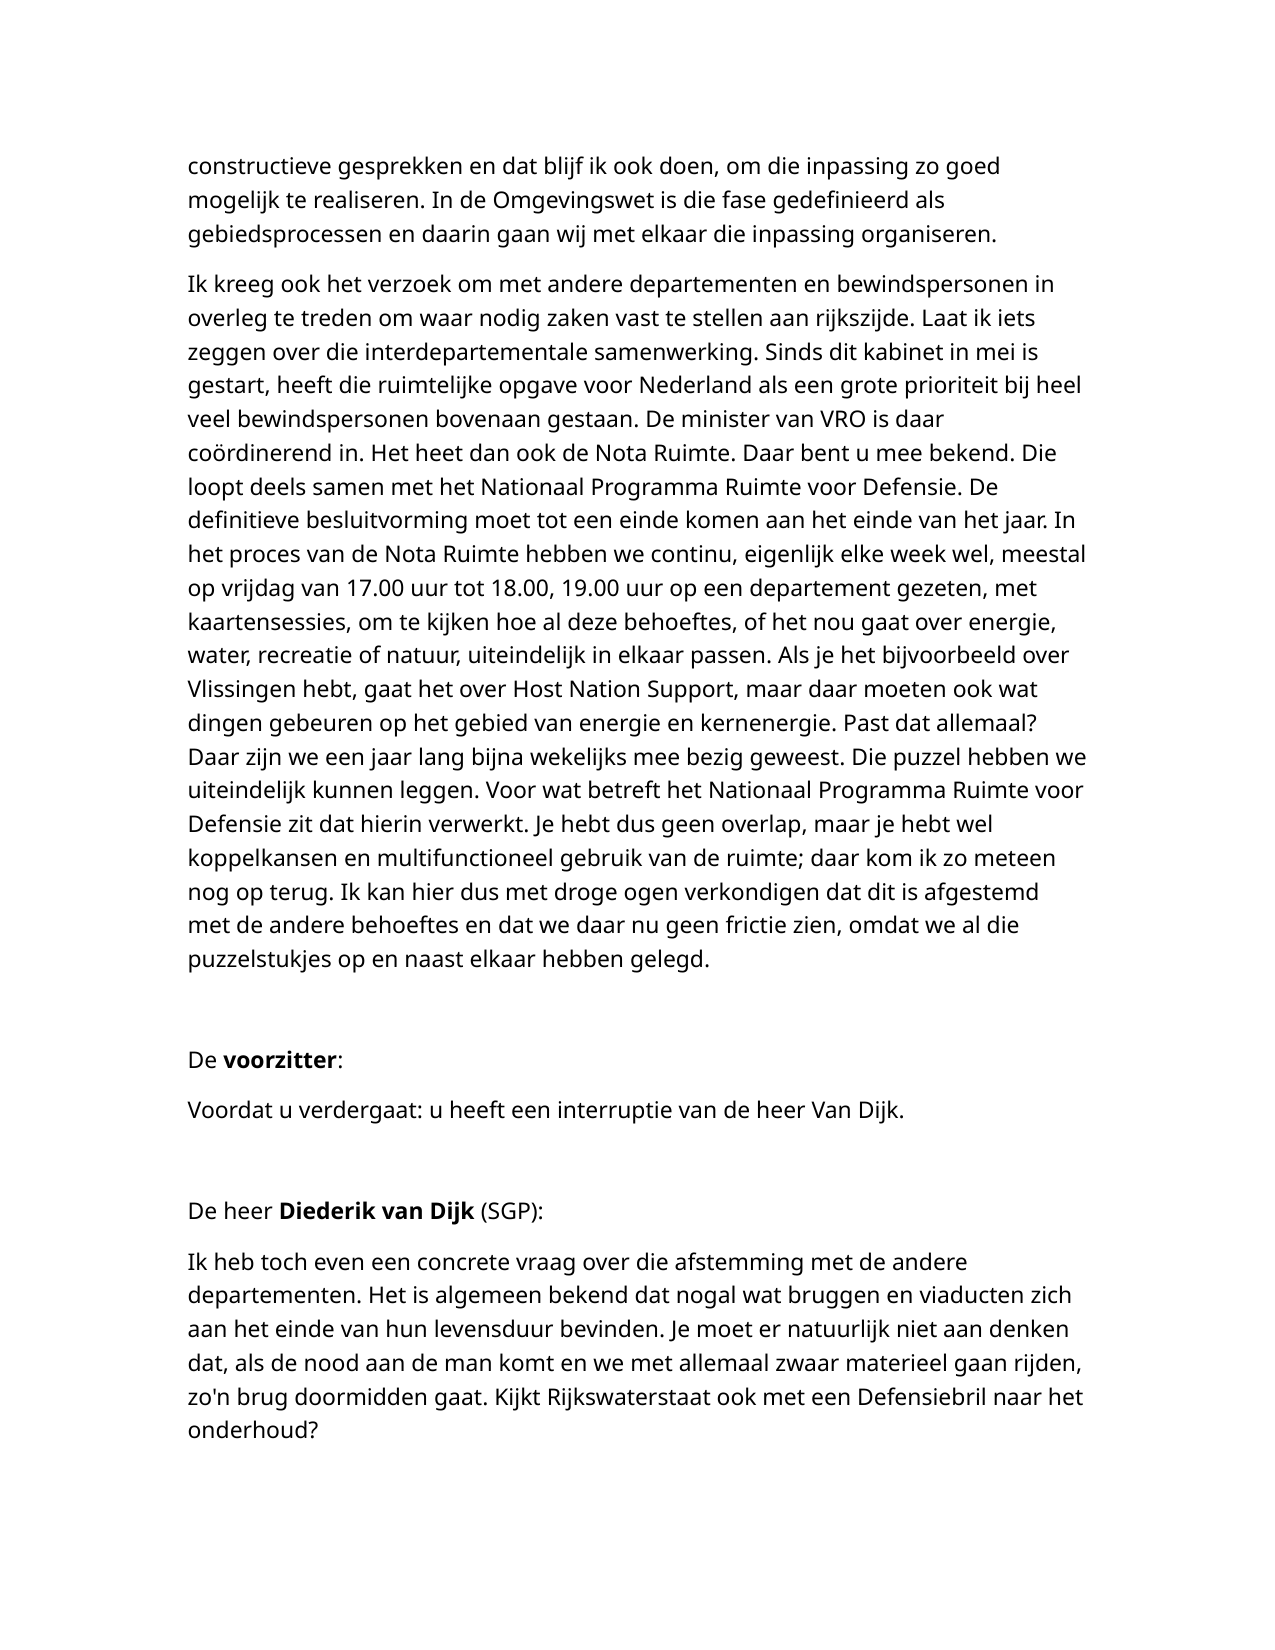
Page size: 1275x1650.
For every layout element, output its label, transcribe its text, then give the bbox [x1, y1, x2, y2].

text De voorzitter: [187, 1044, 1087, 1075]
text Ik heb toch even een concrete vraag over die afstemming met de andere departementen. Het is algemeen bekend dat nogal wat bruggen en viaducten zich aan het einde van hun levensduur bevinden. Je moet er natuurlijk niet aan denken dat, als de nood aan de man komt en we met allemaal zwaar materieel gaan rijden, zo'n brug doormidden gaat. Kijkt Rijkswaterstaat ook met een Defensiebril naar het onderhoud? [187, 1245, 1087, 1445]
text Voordat u verdergaat: u heeft een interruptie van de heer Van Dijk. [187, 1094, 1087, 1125]
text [187, 150, 1087, 249]
text Ik kreeg ook het verzoek om met andere departementen en bewindspersonen in overleg te treden om waar nodig zaken vast te stellen aan rijkszijde. Laat ik iets zeggen over die interdepartementale samenwerking. Sinds dit kabinet in mei is gestart, heeft die ruimtelijke opgave voor Nederland als een grote prioriteit bij heel veel bewindspersonen bovenaan gestaan. De minister van VRO is daar coördinerend in. Het heet dan ook de Nota Ruimte. Daar bent u mee bekend. Die loopt deels samen met het Nationaal Programma Ruimte voor Defensie. De definitieve besluitvorming moet tot een einde komen aan het einde van het jaar. In het proces van de Nota Ruimte hebben we continu, eigenlijk elke week wel, meestal op vrijdag van 17.00 uur tot 18.00, 19.00 uur op een departement gezeten, met kaartensessies, om te kijken hoe al deze behoeftes, of het nou gaat over energie, water, recreatie of natuur, uiteindelijk in elkaar passen. Als je het bijvoorbeeld over Vlissingen hebt, gaat het over Host Nation Support, maar daar moeten ook wat dingen gebeuren op het gebied van energie en kernenergie. Past dat allemaal? Daar zijn we een jaar lang bijna wekelijks mee bezig geweest. Die puzzel hebben we uiteindelijk kunnen leggen. Voor wat betreft het Nationaal Programma Ruimte voor Defensie zit dat hierin verwerkt. Je hebt dus geen overlap, maar je hebt wel koppelkansen en multifunctioneel gebruik van de ruimte; daar kom ik zo meteen nog op terug. Ik kan hier dus met droge ogen verkondigen dat dit is afgestemd met de andere behoeftes en dat we daar nu geen frictie zien, omdat we al die puzzelstukjes op en naast elkaar hebben gelegd. [187, 268, 1087, 974]
text De heer Diederik van Dijk (SGP): [187, 1195, 1087, 1226]
